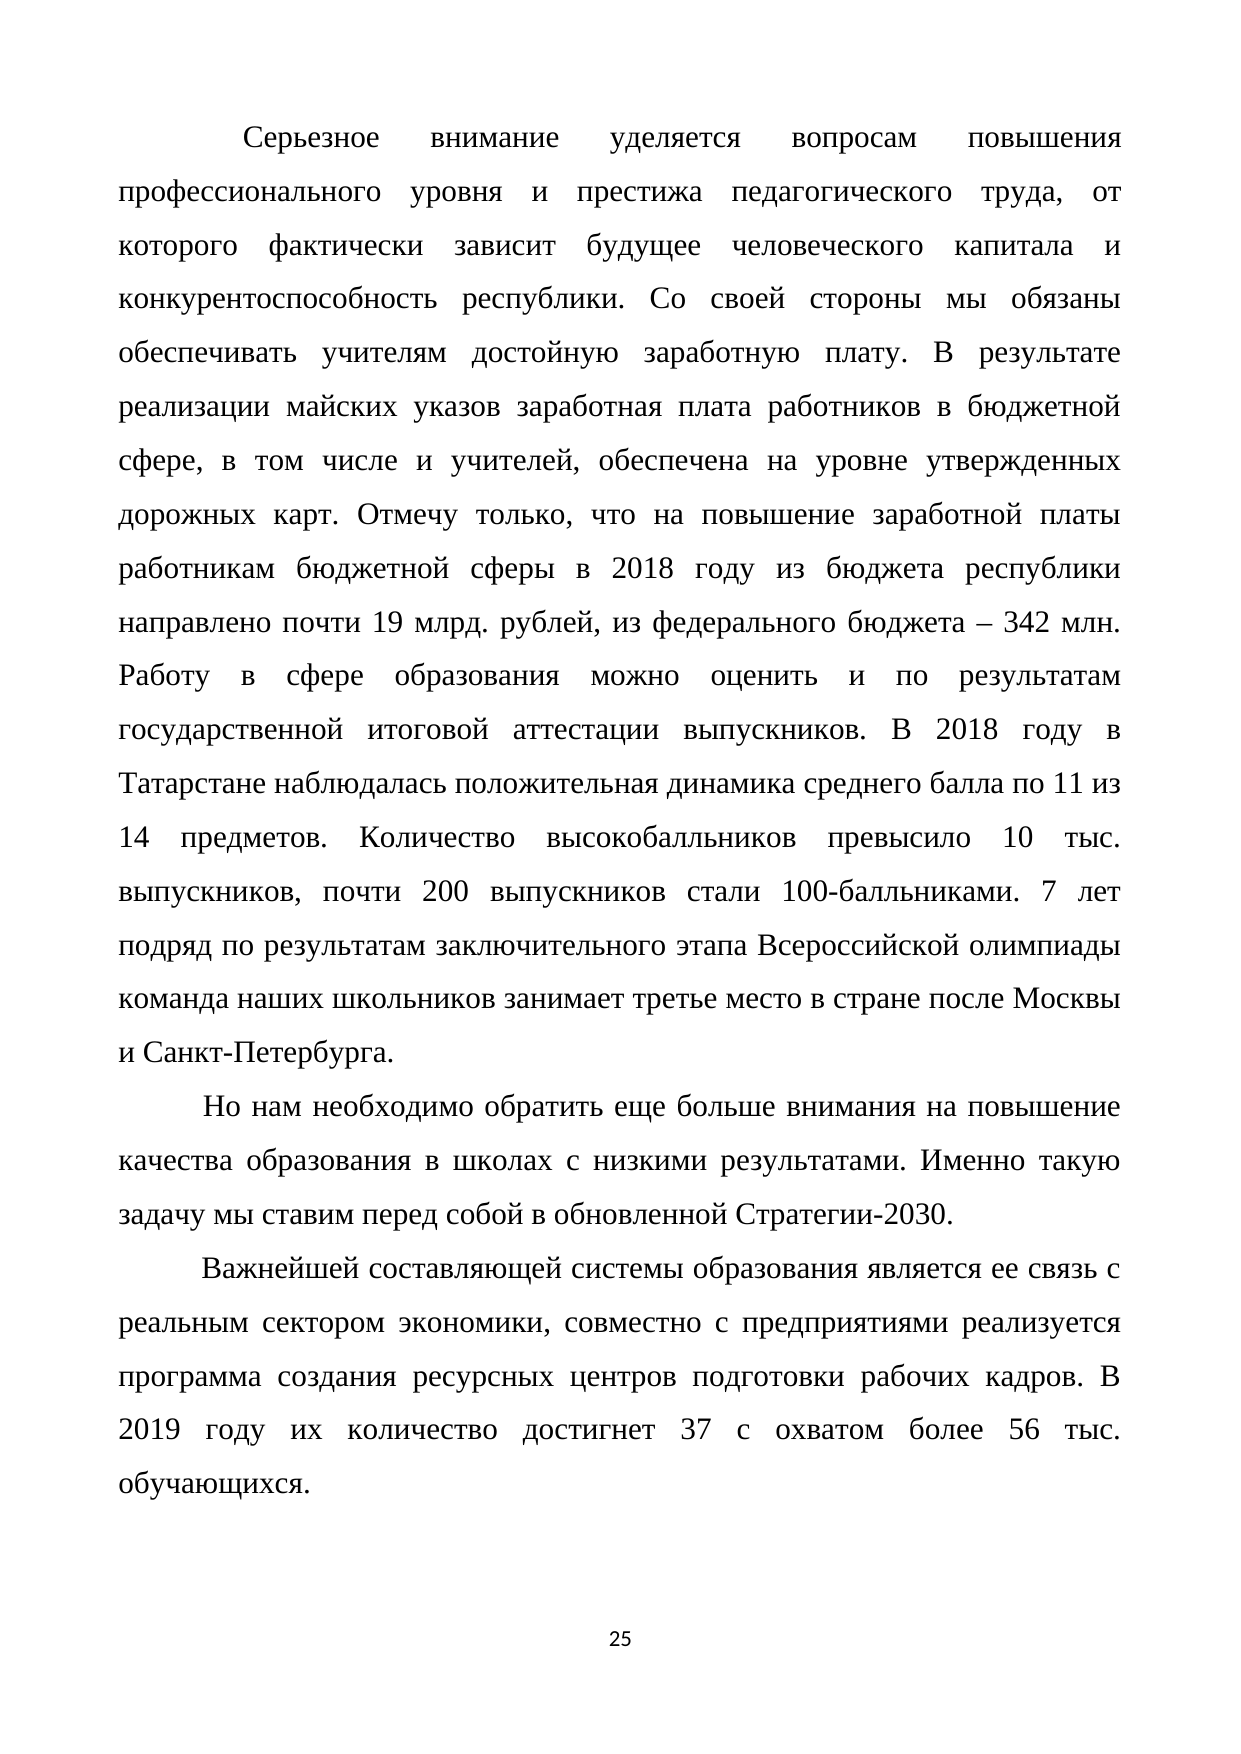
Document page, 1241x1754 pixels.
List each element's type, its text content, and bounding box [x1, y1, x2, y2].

text Но нам необходимо обратить еще больше внимания на повышение качества образования в школах с низкими результатами. Именно такую задачу мы ставим перед собой в обновленной Стратегии-2030. [118, 1087, 1122, 1231]
text Важнейшей составляющей системы образования является ее связь с реальным сектором экономики, совместно с предприятиями реализуется программа создания ресурсных центров подготовки рабочих кадров. В 2019 году их количество достигнет 37 с охватом более 56 тыс. обучающихся. [118, 1249, 1122, 1500]
text Серьезное внимание уделяется вопросам повышения профессионального уровня и престижа педагогического труда, от которого фактически зависит будущее человеческого капитала и конкурентоспособность республики. Со своей стороны мы обязаны обеспечивать учителям достойную заработную плату. В результате реализации майских указов заработная плата работников в бюджетной сфере, в том числе и учителей, обеспечена на уровне утвержденных дорожных карт. Отмечу только, что на повышение заработной платы работникам бюджетной сферы в 2018 году из бюджета республики направлено почти 19 млрд. рублей, из федерального бюджета – 342 млн. Работу в сфере образования можно оценить и по результатам государственной итоговой аттестации выпускников. В 2018 году в Татарстане наблюдалась положительная динамика среднего балла по 11 из 14 предметов. Количество высокобалльников превысило 10 тыс. выпускников, почти 200 выпускников стали 100-балльниками. 7 лет подряд по результатам заключительного этапа Всероссийской олимпиады команда наших школьников занимает третье место в стране после Москвы и Санкт-Петербурга. [118, 118, 1122, 1069]
